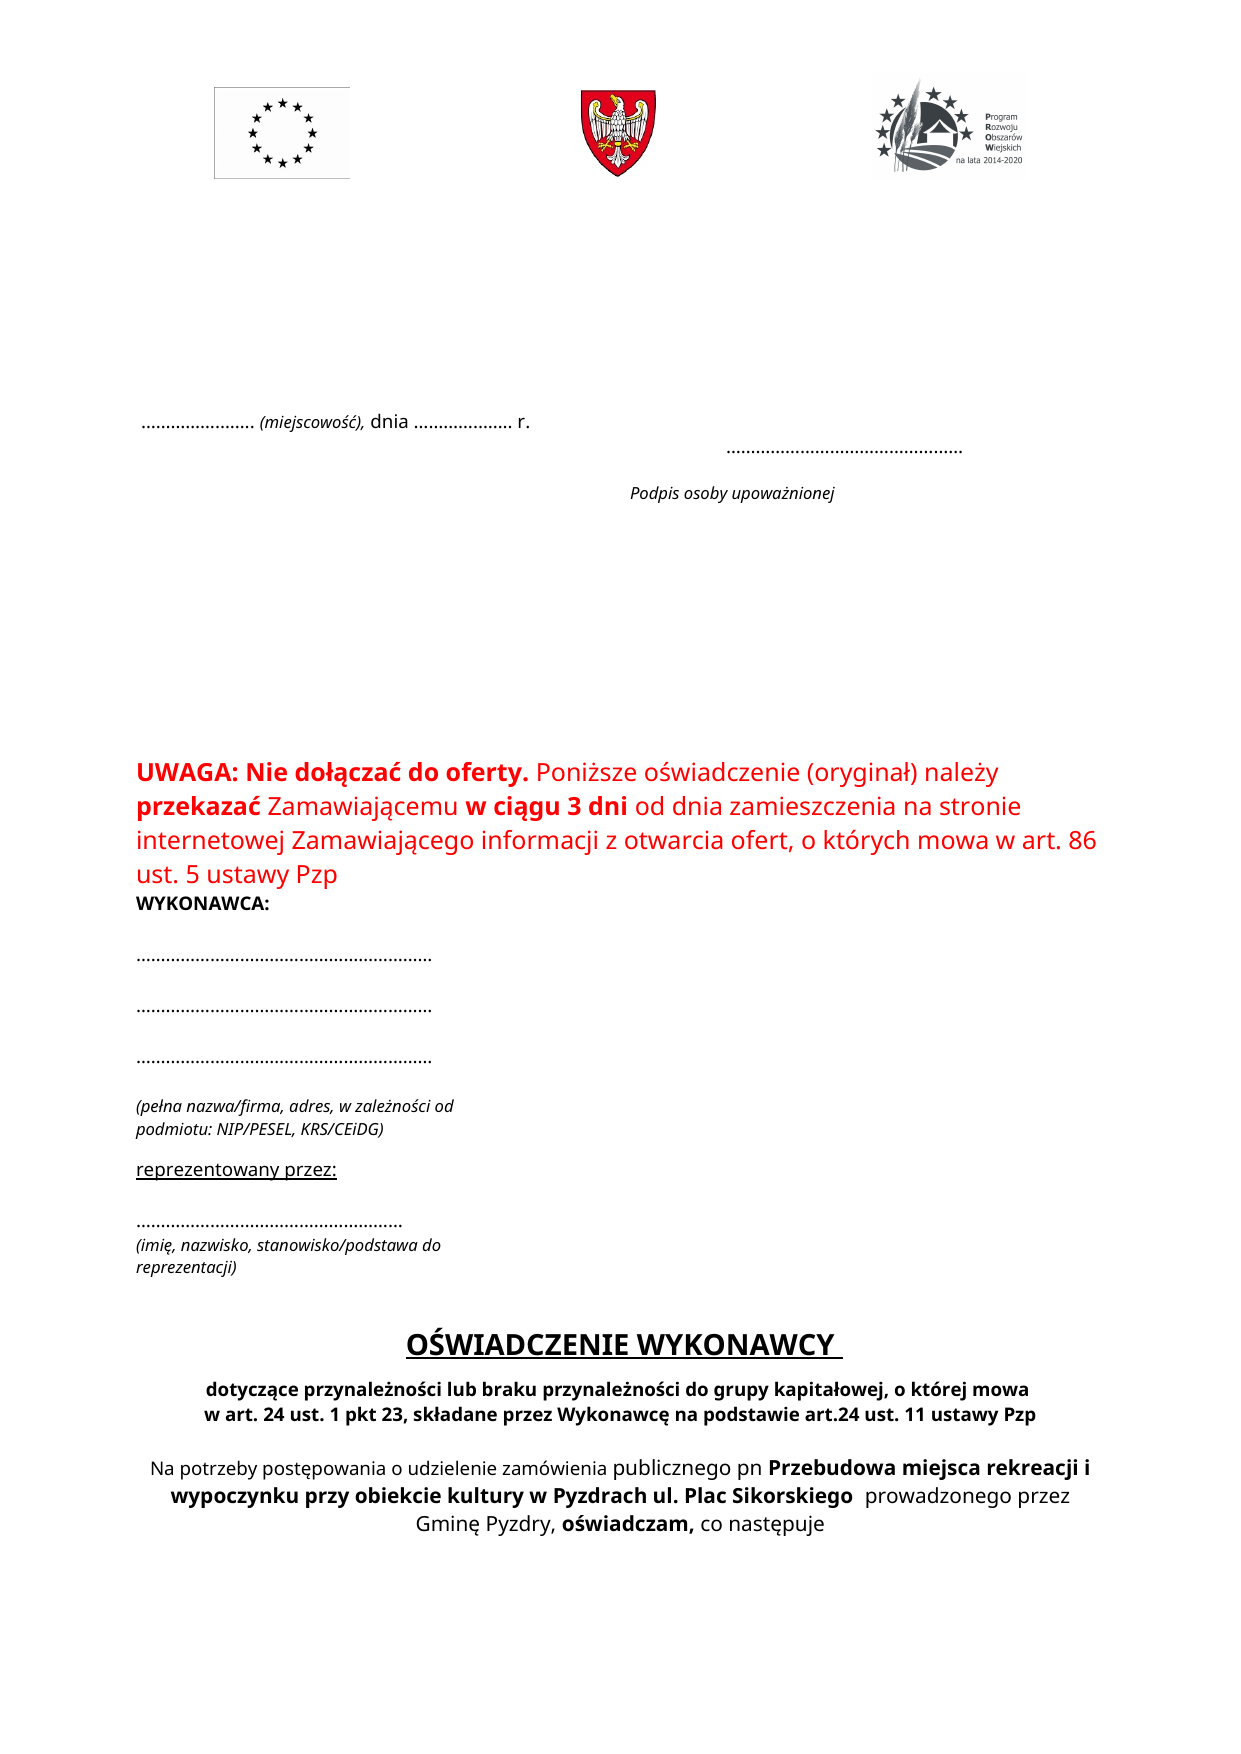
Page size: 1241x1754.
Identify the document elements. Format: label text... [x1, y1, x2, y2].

text Na potrzeby postępowania o udzielenie zamówienia publicznego pn Przebudowa miejsca rekreacji i wypoczynku przy obiekcie kultury w Pyzdrach ul. Plac Sikorskiego prowadzonego przez Gminę Pyzdry, oświadczam, co następuje [136, 1453, 1104, 1538]
text ………………………………………… [136, 433, 1104, 459]
text Podpis osoby upoważnionej [136, 482, 1104, 504]
text reprezentowany przez: [136, 1157, 1104, 1182]
text UWAGA: Nie dołączać do oferty. Poniższe oświadczenie (oryginał) należy przekazać Zamawiającemu w ciągu 3 dni od dnia zamieszczenia na stronie internetowej Zamawiającego informacji z otwarcia ofert, o których mowa w art. 86 ust. 5 ustawy Pzp [136, 754, 1104, 891]
picture [580, 90, 657, 179]
text WYKONAWCA: [136, 891, 1104, 916]
text dotyczące przynależności lub braku przynależności do grupy kapitałowej, o której mowa w art. 24 ust. 1 pkt 23, składane przez Wykonawcę na podstawie art.24 ust. 11 ustawy Pzp [136, 1376, 1104, 1427]
text (pełna nazwa/firma, adres, w zależności od podmiotu: NIP/PESEL, KRS/CEiDG) [136, 1069, 484, 1140]
text …………….……. (miejscowość), dnia ………….……. r. [136, 408, 1104, 433]
text …………………………………………………… [136, 1044, 484, 1069]
text …………………………………………………… [136, 942, 484, 967]
picture [871, 73, 1027, 179]
text ……………………………………………… (imię, nazwisko, stanowisko/podstawa do reprezentacji) [136, 1208, 484, 1279]
text …………………………………………………… [136, 993, 484, 1018]
text OŚWIADCZENIE WYKONAWCY [136, 1324, 1104, 1363]
picture [214, 87, 350, 179]
